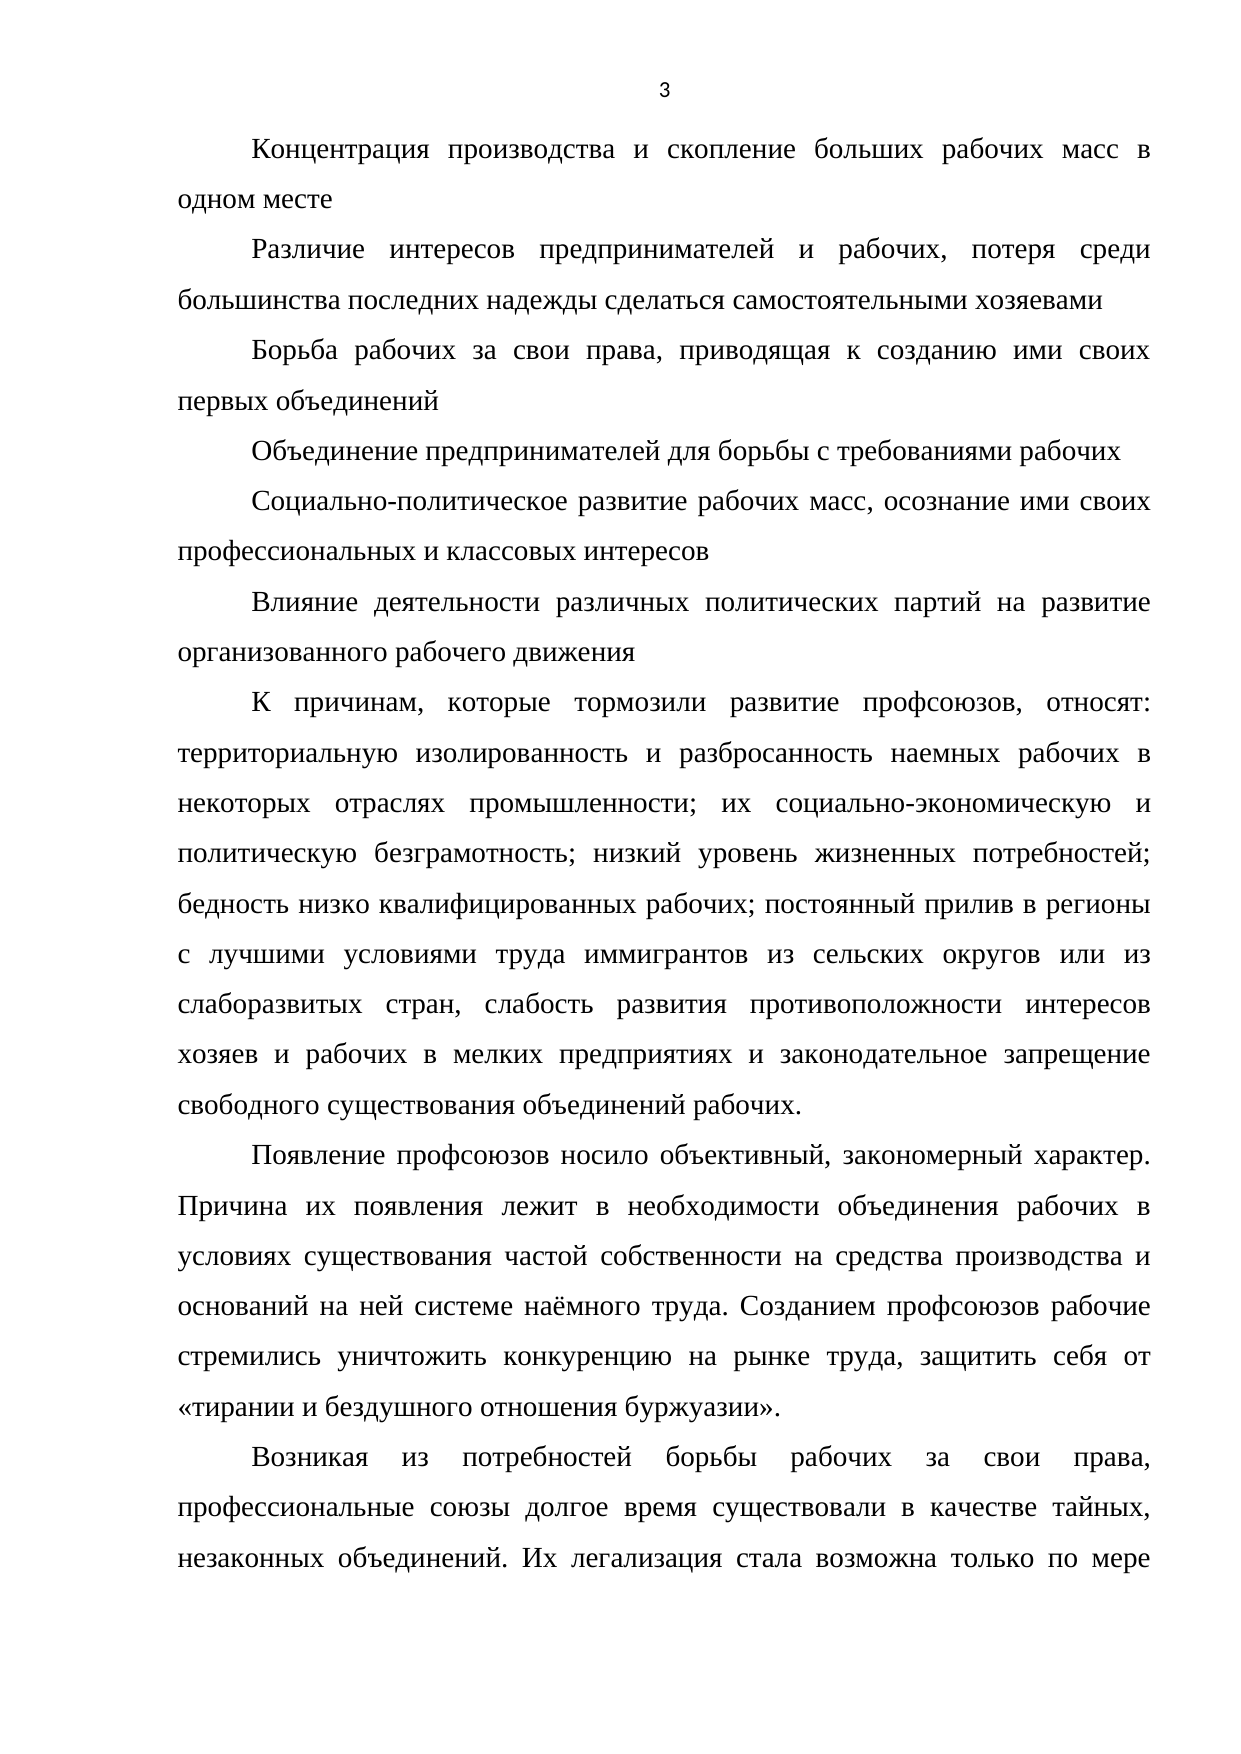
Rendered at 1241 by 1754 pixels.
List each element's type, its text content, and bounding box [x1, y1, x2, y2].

text Концентрация производства и скопление больших рабочих масс в одном месте [177, 131, 1152, 215]
text К причинам, которые тормозили развитие профсоюзов, относят: территориальную изолированность и разбросанность наемных рабочих в некоторых отраслях промышленности; их социально-экономическую и политическую безграмотность; низкий уровень жизненных потребностей; бедность низко квалифицированных рабочих; постоянный прилив в регионы с лучшими условиями труда иммигрантов из сельских округов или из слаборазвитых стран, слабость развития противоположности интересов хозяев и рабочих в мелких предприятиях и законодательное запрещение свободного существования объединений рабочих. [177, 684, 1152, 1121]
text Появление профсоюзов носило объективный, закономерный характер. Причина их появления лежит в необходимости объединения рабочих в условиях существования частой собственности на средства производства и оснований на ней системе наёмного труда. Созданием профсоюзов рабочие стремились уничтожить конкуренцию на рынке труда, защитить себя от «тирании и бездушного отношения буржуазии». [177, 1137, 1152, 1422]
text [177, 1439, 1152, 1573]
text Различие интересов предпринимателей и рабочих, потеря среди большинства последних надежды сделаться самостоятельными хозяевами [177, 232, 1152, 316]
text Социально-политическое развитие рабочих масс, осознание ими своих профессиональных и классовых интересов [177, 483, 1152, 567]
text Объединение предпринимателей для борьбы с требованиями рабочих [177, 433, 1152, 466]
text Борьба рабочих за свои права, приводящая к созданию ими своих первых объединений [177, 332, 1152, 416]
text Влияние деятельности различных политических партий на развитие организованного рабочего движения [177, 584, 1152, 668]
